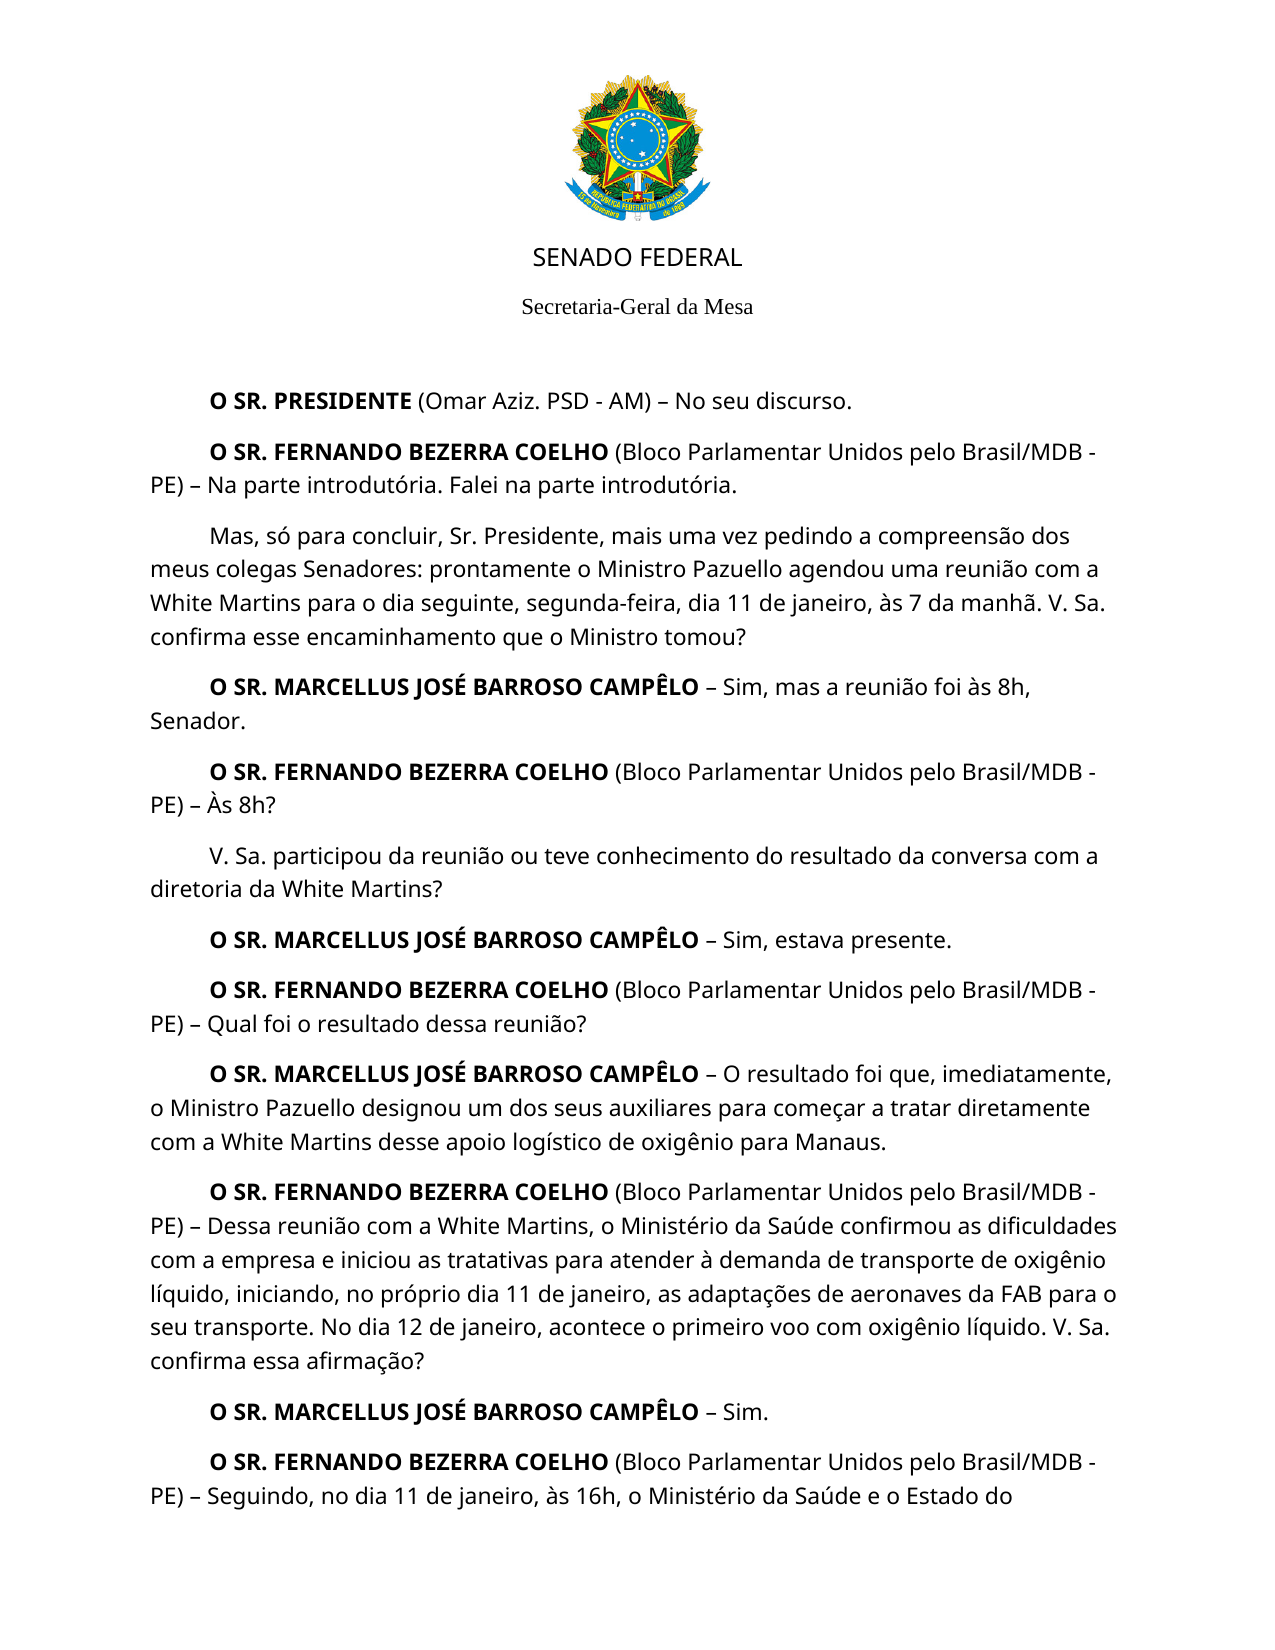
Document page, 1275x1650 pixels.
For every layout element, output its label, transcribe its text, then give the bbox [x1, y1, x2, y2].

text O SR. MARCELLUS JOSÉ BARROSO CAMPÊLO – Sim. [150, 1395, 1125, 1427]
text O SR. MARCELLUS JOSÉ BARROSO CAMPÊLO – Sim, mas a reunião foi às 8h, Senador. [150, 671, 1125, 736]
text O SR. FERNANDO BEZERRA COELHO (Bloco Parlamentar Unidos pelo Brasil/MDB - PE) – Na parte introdutória. Falei na parte introdutória. [150, 435, 1125, 500]
text Mas, só para concluir, Sr. Presidente, mais uma vez pedindo a compreensão dos meus colegas Senadores: prontamente o Ministro Pazuello agendou uma reunião com a White Martins para o dia seguinte, segunda-feira, dia 11 de janeiro, às 7 da manhã. V. Sa. confirma esse encaminhamento que o Ministro tomou? [150, 519, 1125, 652]
picture [564, 75, 711, 221]
text O SR. PRESIDENTE (Omar Aziz. PSD - AM) – No seu discurso. [150, 385, 1125, 416]
text O SR. MARCELLUS JOSÉ BARROSO CAMPÊLO – Sim, estava presente. [150, 924, 1125, 955]
text O SR. FERNANDO BEZERRA COELHO (Bloco Parlamentar Unidos pelo Brasil/MDB - PE) – Qual foi o resultado dessa reunião? [150, 974, 1125, 1039]
text O SR. FERNANDO BEZERRA COELHO (Bloco Parlamentar Unidos pelo Brasil/MDB - PE) – Às 8h? [150, 755, 1125, 820]
text V. Sa. participou da reunião ou teve conhecimento do resultado da conversa com a diretoria da White Martins? [150, 839, 1125, 904]
text O SR. MARCELLUS JOSÉ BARROSO CAMPÊLO – O resultado foi que, imediatamente, o Ministro Pazuello designou um dos seus auxiliares para começar a tratar diretamente com a White Martins desse apoio logístico de oxigênio para Manaus. [150, 1058, 1125, 1157]
text O SR. FERNANDO BEZERRA COELHO (Bloco Parlamentar Unidos pelo Brasil/MDB - PE) – Dessa reunião com a White Martins, o Ministério da Saúde confirmou as dificuldades com a empresa e iniciou as tratativas para atender à demanda de transporte de oxigênio líquido, iniciando, no próprio dia 11 de janeiro, as adaptações de aeronaves da FAB para o seu transporte. No dia 12 de janeiro, acontece o primeiro voo com oxigênio líquido. V. Sa. confirma essa afirmação? [150, 1176, 1125, 1376]
